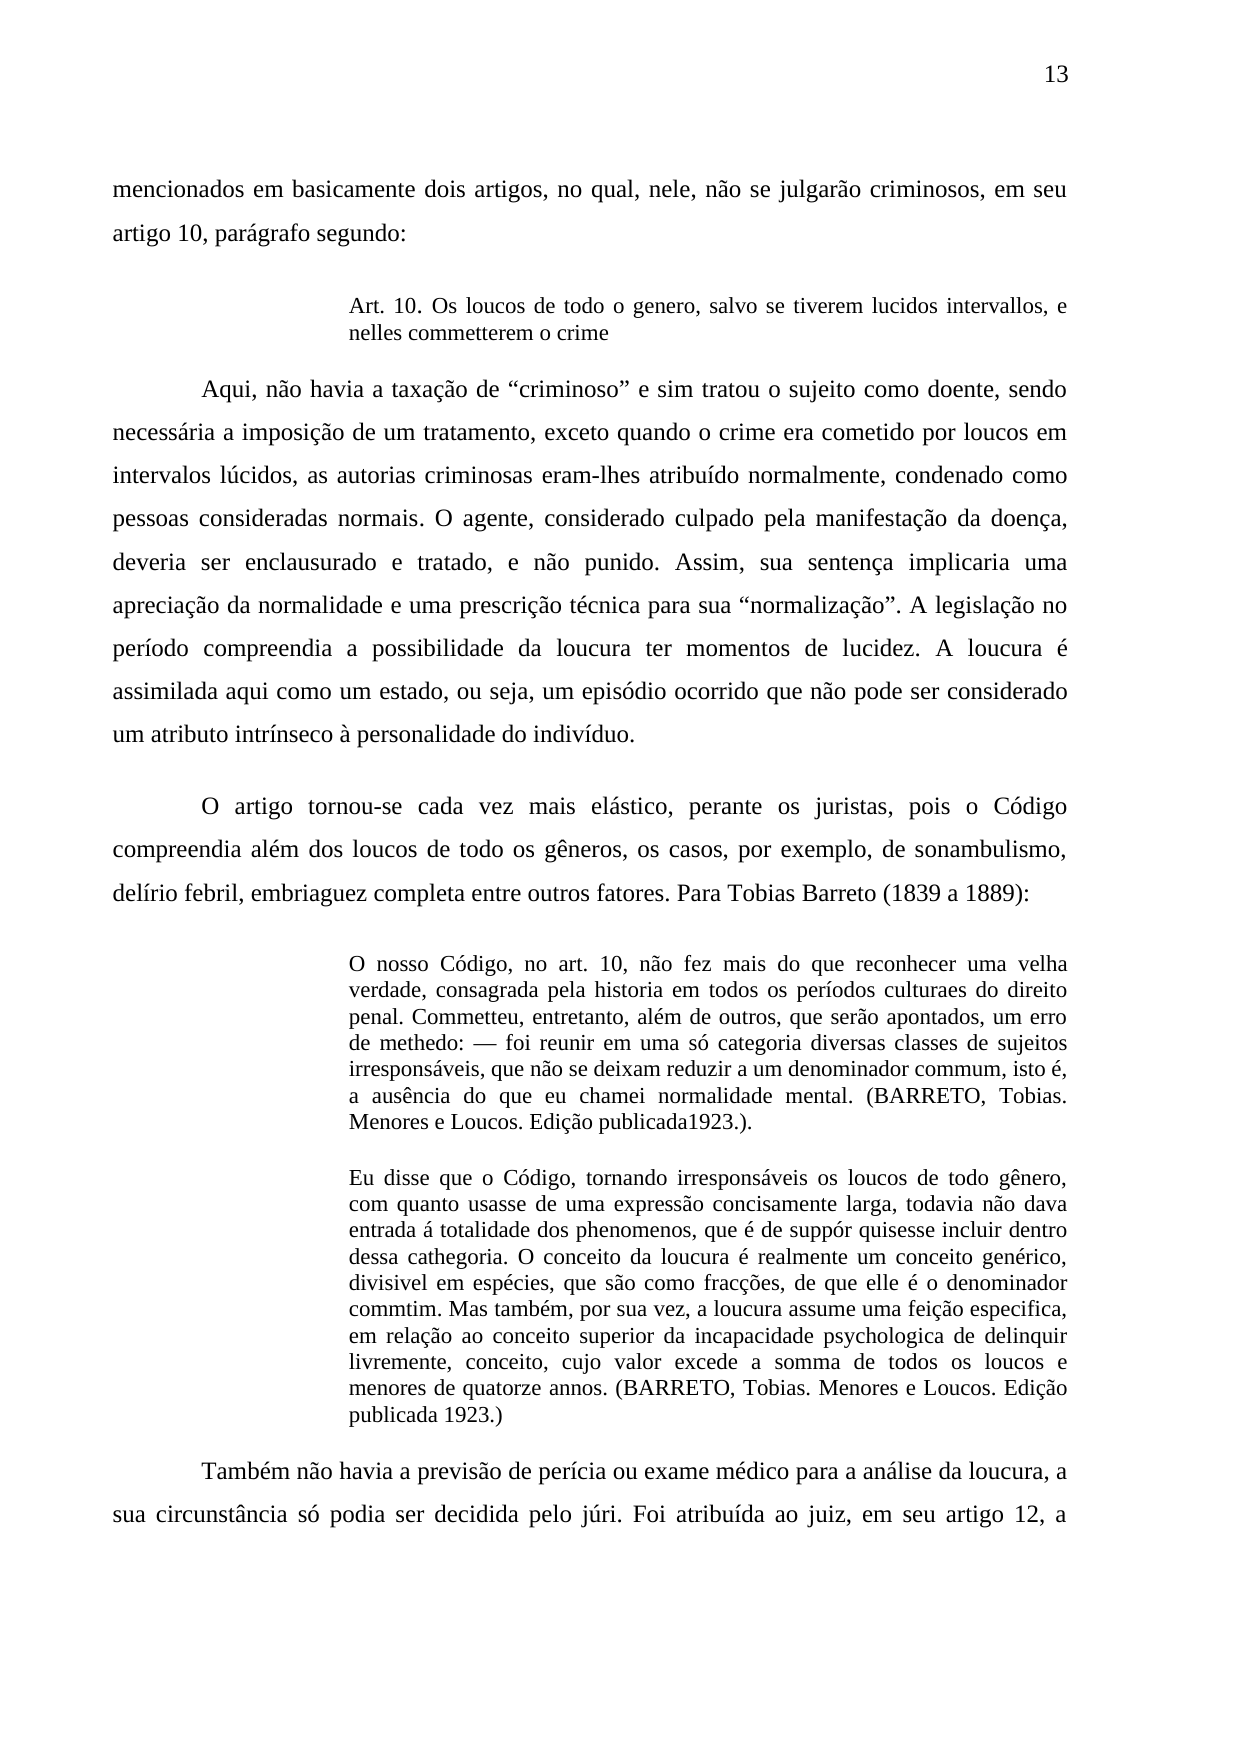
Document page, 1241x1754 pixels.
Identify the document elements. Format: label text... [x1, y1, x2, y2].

text Aqui, não havia a taxação de “criminoso” e sim tratou o sujeito como doente, sendo necessária a imposição de um tratamento, exceto quando o crime era cometido por loucos em intervalos lúcidos, as autorias criminosas eram-lhes atribuído normalmente, condenado como pessoas consideradas normais. O agente, considerado culpado pela manifestação da doença, deveria ser enclausurado e tratado, e não punido. Assim, sua sentença implicaria uma apreciação da normalidade e uma prescrição técnica para sua “normalização”. A legislação no período compreendia a possibilidade da loucura ter momentos de lucidez. A loucura é assimilada aqui como um estado, ou seja, um episódio ocorrido que não pode ser considerado um atributo intrínseco à personalidade do indivíduo. [112, 374, 1069, 748]
text Eu disse que o Código, tornando irresponsáveis os loucos de todo gênero, com quanto usasse de uma expressão concisamente larga, todavia não dava entrada á totalidade dos phenomenos, que é de suppór quisesse incluir dentro dessa cathegoria. O conceito da loucura é realmente um conceito genérico, divisivel em espécies, que são como fracções, de que elle é o denominador commtim. Mas também, por sua vez, a loucura assume uma feição especifica, em relação ao conceito superior da incapacidade psychologica de delinquir livremente, conceito, cujo valor excede a somma de todos os loucos e menores de quatorze annos. (BARRETO, Tobias. Menores e Loucos. Edição publicada 1923.) [349, 1164, 1069, 1427]
text Art. 10. Os loucos de todo o genero, salvo se tiverem lucidos intervallos, e nelles commetterem o crime [349, 290, 1069, 345]
text O nosso Código, no art. 10, não fez mais do que reconhecer uma velha verdade, consagrada pela historia em todos os períodos culturaes do direito penal. Commetteu, entretanto, além de outros, que serão apontados, um erro de methedo: — foi reunir em uma só categoria diversas classes de sujeitos irresponsáveis, que não se deixam reduzir a um denominador commum, isto é, a ausência do que eu chamei normalidade mental. (BARRETO, Tobias. Menores e Loucos. Edição publicada1923.). [349, 950, 1069, 1134]
text O artigo tornou-se cada vez mais elástico, perante os juristas, pois o Código compreendia além dos loucos de todo os gêneros, os casos, por exemplo, de sonambulismo, delírio febril, embriaguez completa entre outros fatores. Para Tobias Barreto (1839 a 1889): [112, 791, 1069, 906]
